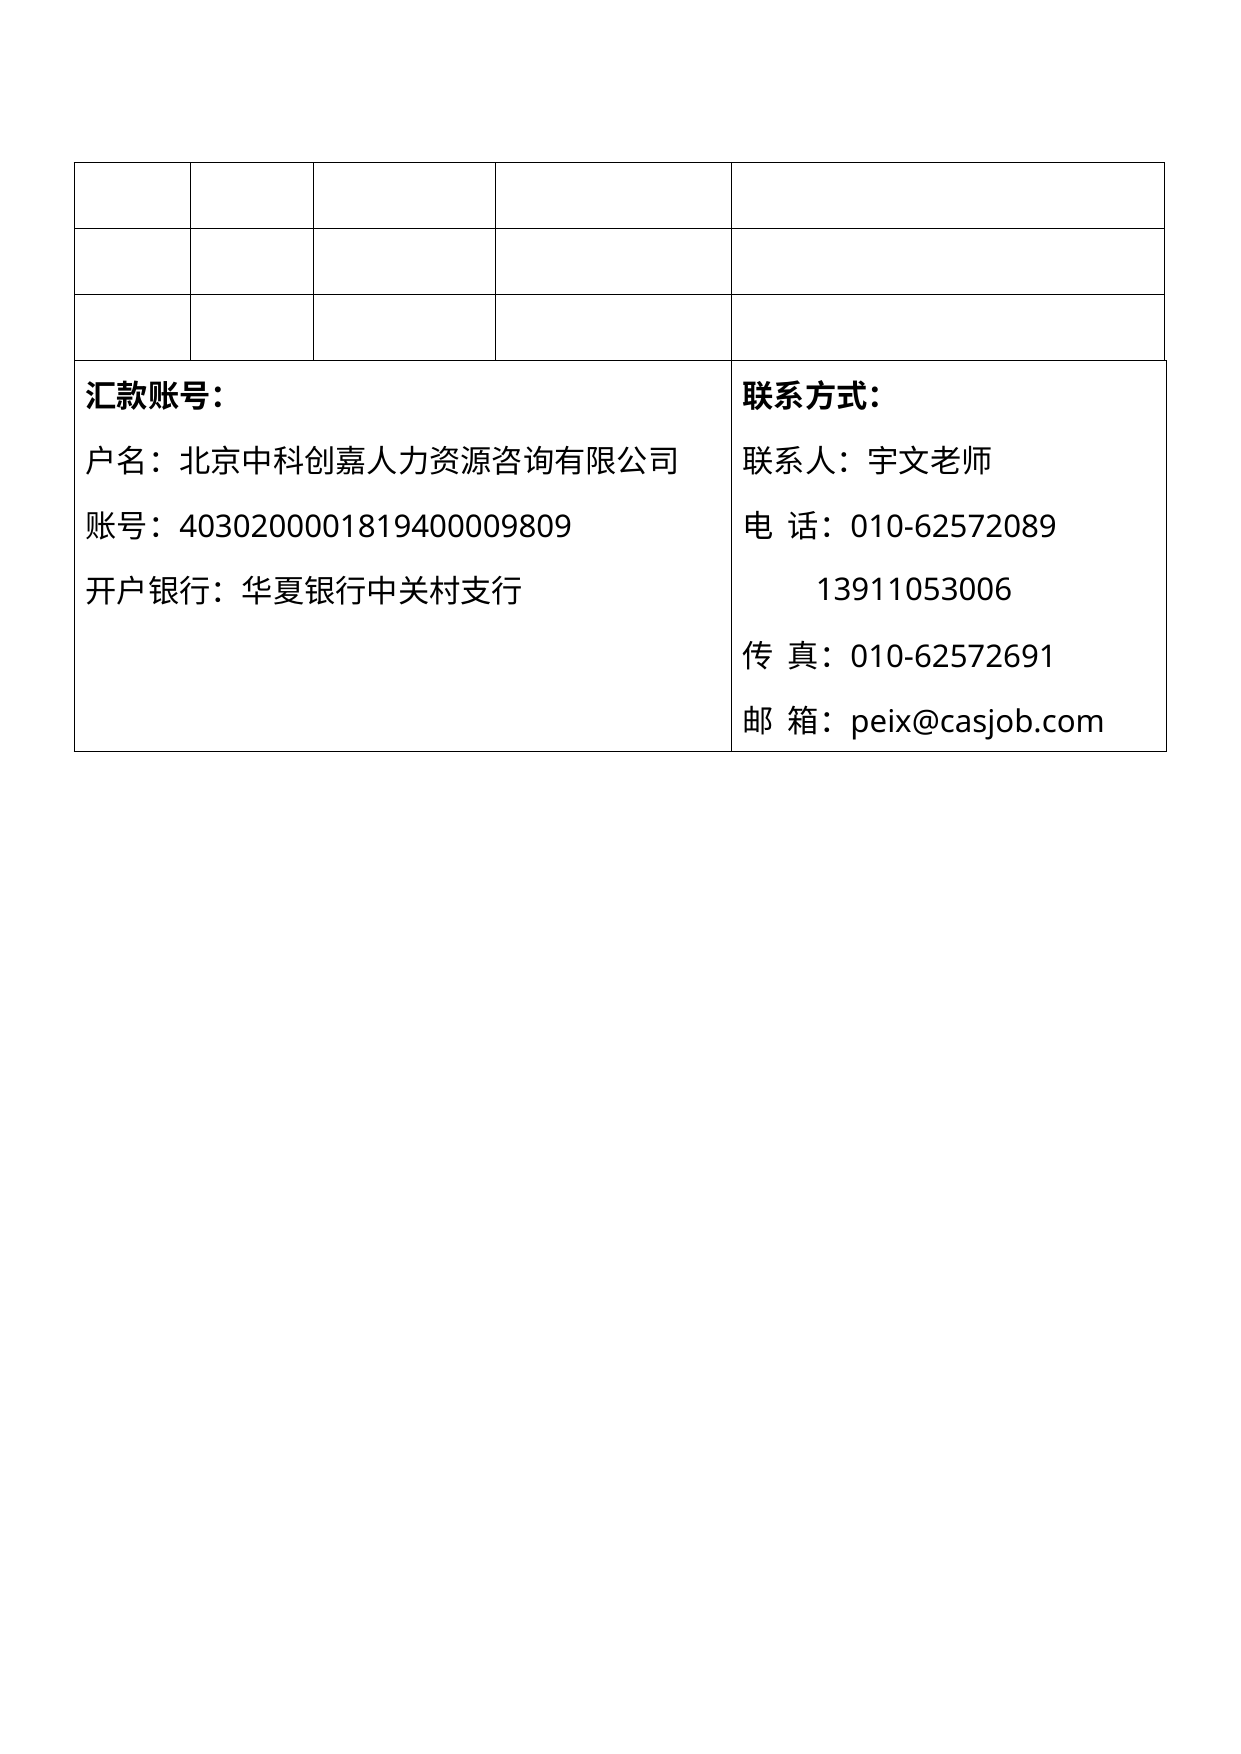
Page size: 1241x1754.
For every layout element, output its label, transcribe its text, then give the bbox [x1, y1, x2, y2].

table_cell [191, 295, 313, 360]
table_cell 汇款账号： 户名：北京中科创嘉人力资源咨询有限公司 账号：4030200001819400009809 开户银行：华夏银行中关村支行 [75, 361, 731, 751]
table_cell [496, 229, 731, 294]
table_cell [314, 229, 495, 294]
table_cell [75, 163, 190, 228]
table_cell [496, 163, 731, 228]
table_cell [191, 163, 313, 228]
table_cell [732, 229, 1164, 294]
table_cell [191, 229, 313, 294]
table_cell 联系方式： 联系人：宇文老师 电 话：010-62572089 13911053006 传 真：010-62572691 邮 箱：peix@casjob.com [732, 361, 1166, 751]
table_cell [496, 295, 731, 360]
table_cell [314, 163, 495, 228]
table_cell [314, 295, 495, 360]
table_cell [75, 229, 190, 294]
table_cell [732, 295, 1164, 360]
table_cell [75, 295, 190, 360]
table_cell [732, 163, 1164, 228]
